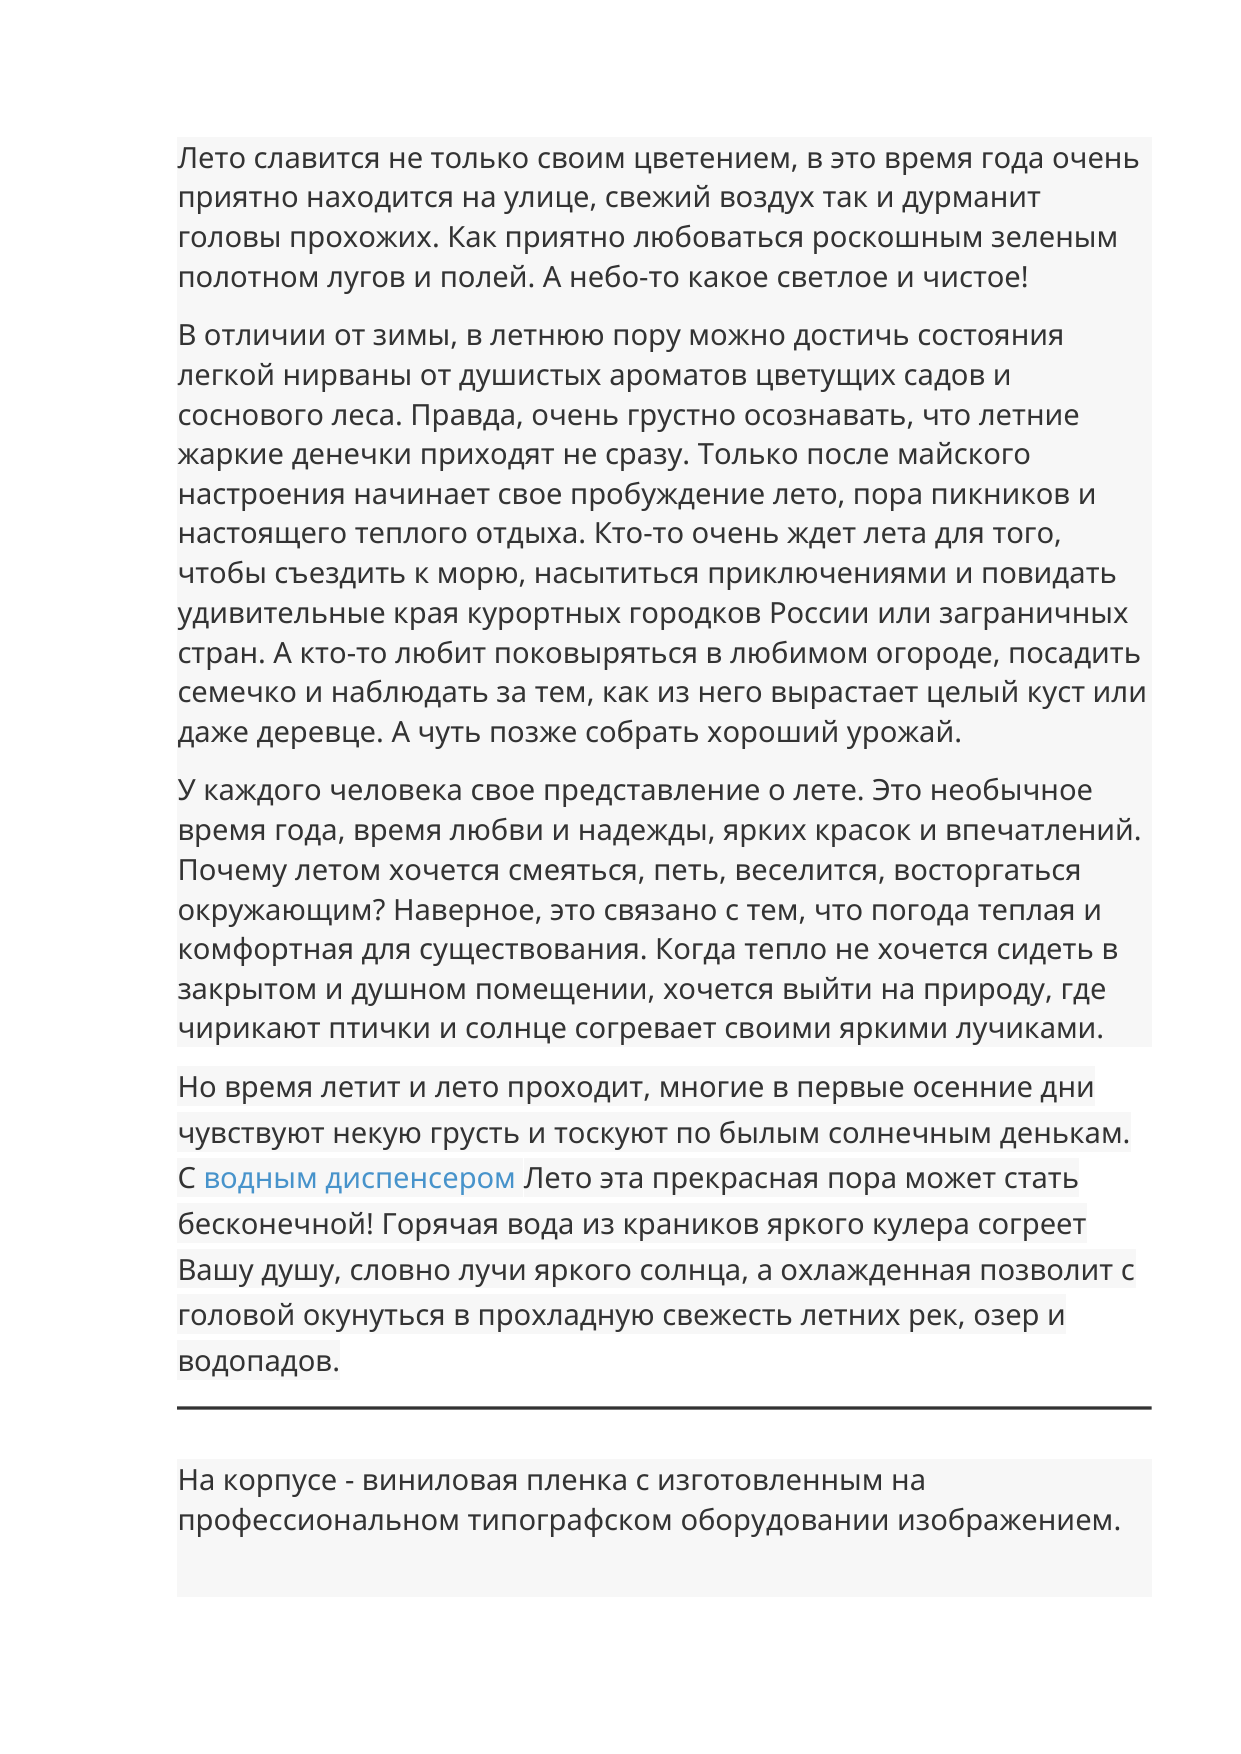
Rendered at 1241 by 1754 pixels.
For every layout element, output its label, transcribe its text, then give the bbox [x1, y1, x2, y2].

text У каждого человека свое представление о лете. Это необычное время года, время любви и надежды, ярких красок и впечатлений. Почему летом хочется смеяться, петь, веселится, восторгаться окружающим? Наверное, это связано с тем, что погода теплая и комфортная для существования. Когда тепло не хочется сидеть в закрытом и душном помещении, хочется выйти на природу, где чирикают птички и солнце согревает своими яркими лучиками. [177, 770, 1152, 1047]
text Лето славится не только своим цветением, в это время года очень приятно находится на улице, свежий воздух так и дурманит головы прохожих. Как приятно любоваться роскошным зеленым полотном лугов и полей. А небо-то какое светлое и чистое! [177, 137, 1152, 296]
text В отличии от зимы, в летнюю пору можно достичь состояния легкой нирваны от душистых ароматов цветущих садов и соснового леса. Правда, очень грустно осознавать, что летние жаркие денечки приходят не сразу. Только после майского настроения начинает свое пробуждение лето, пора пикников и настоящего теплого отдыха. Кто-то очень ждет лета для того, чтобы съездить к морю, насытиться приключениями и повидать удивительные края курортных городков России или заграничных стран. А кто-то любит поковыряться в любимом огороде, посадить семечко и наблюдать за тем, как из него вырастает целый куст или даже деревце. А чуть позже собрать хороший урожай. [177, 314, 1152, 751]
text Но время летит и лето проходит, многие в первые осенние дни чувствуют некую грусть и тоскуют по былым солнечным денькам. С водным диспенсером Лето эта прекрасная пора может стать бесконечной! Горячая вода из краников яркого кулера согреет Вашу душу, словно лучи яркого солнца, а охлажденная позволит с головой окунуться в прохладную свежесть летних рек, озер и водопадов. [177, 1066, 1152, 1380]
text На корпусе - виниловая пленка с изготовленным на профессиональном типографском оборудовании изображением. [177, 1459, 1152, 1539]
